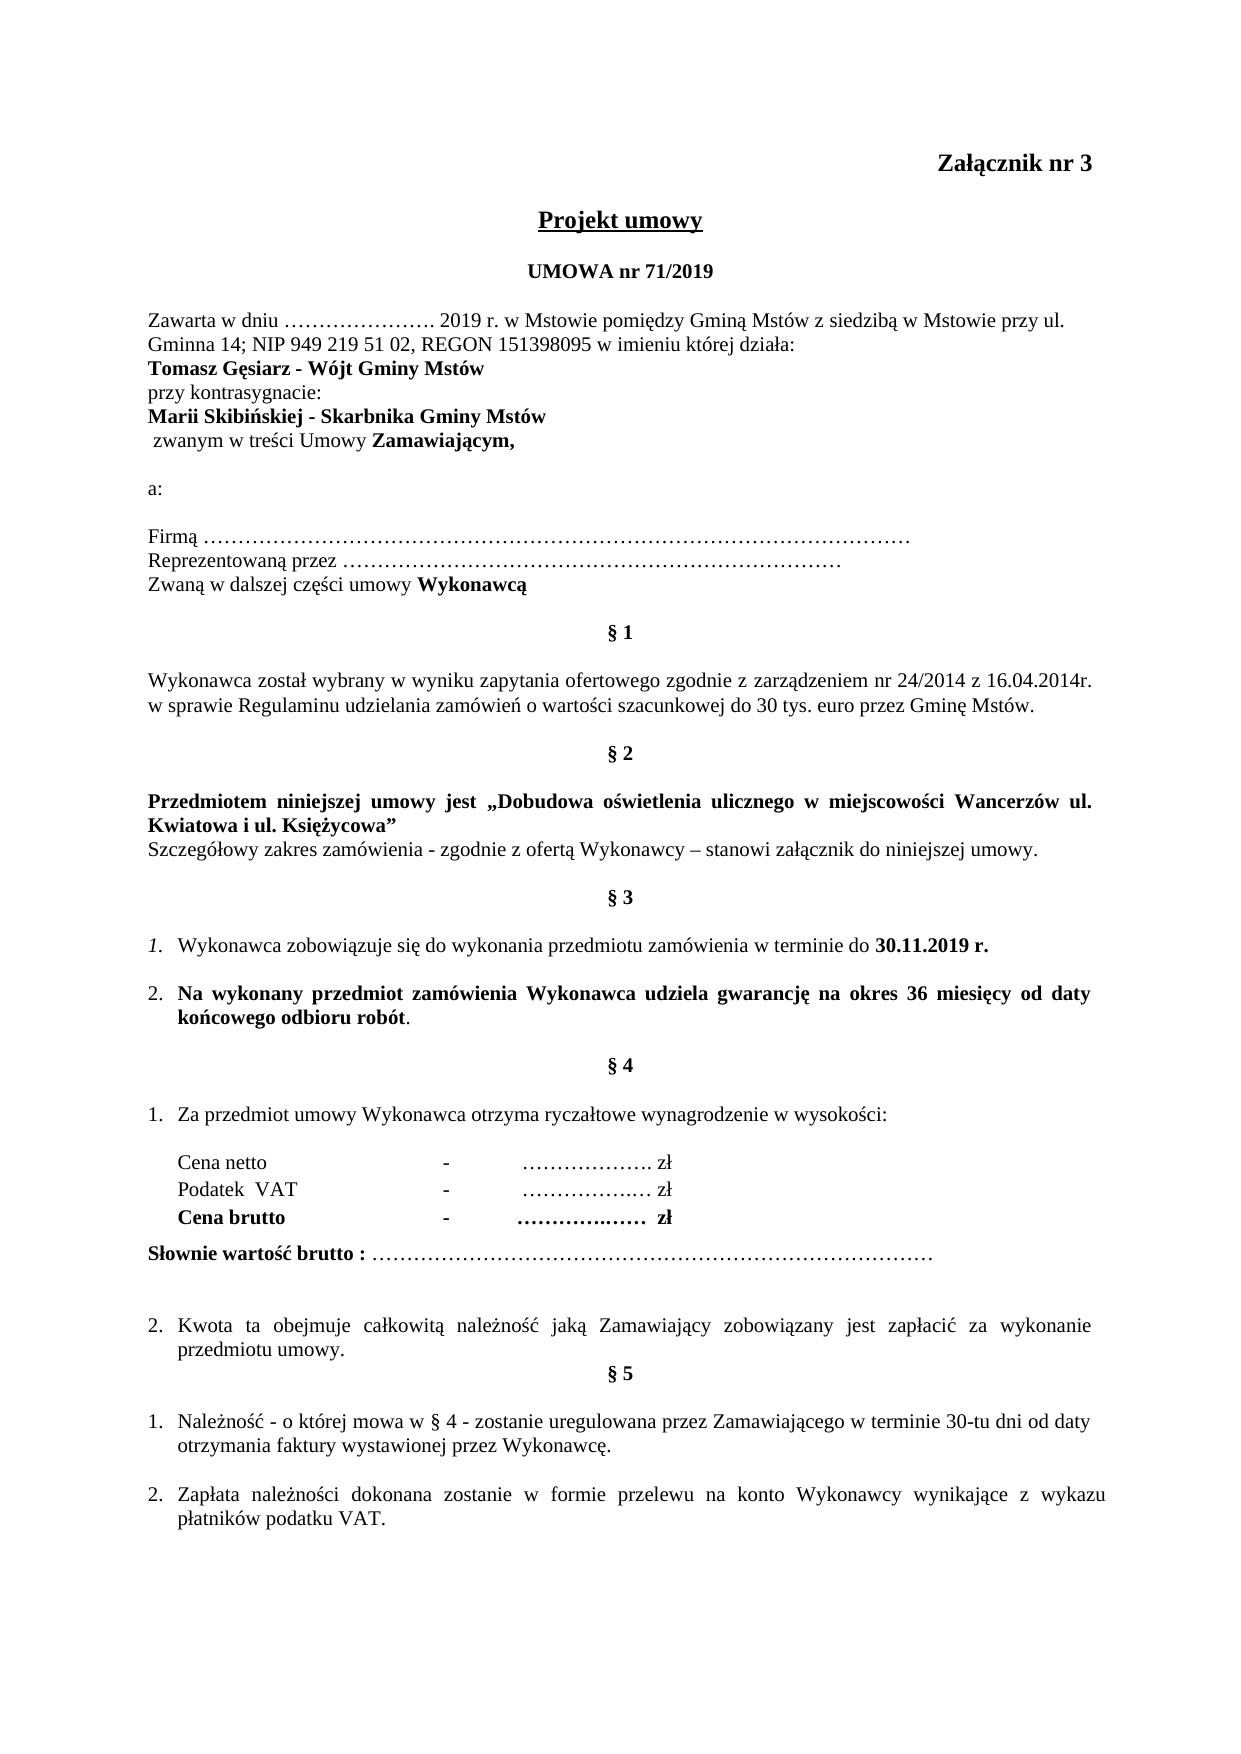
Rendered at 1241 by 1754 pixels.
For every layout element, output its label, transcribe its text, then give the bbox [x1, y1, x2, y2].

text Załącznik nr 3 [694, 148, 1092, 176]
text Firmą ………………………………………………………………………………………… [148, 524, 1092, 548]
list Za przedmiot umowy Wykonawca otrzyma ryczałtowe wynagrodzenie w wysokości: [148, 1102, 1092, 1126]
text Słownie wartość brutto : ……………………………………………………………………… [148, 1241, 1092, 1265]
list Wykonawca zobowiązuje się do wykonania przedmiotu zamówienia w terminie do 30.11.2019 r. [148, 933, 1092, 957]
text Zawarta w dniu …………………. 2019 r. w Mstowie pomiędzy Gminą Mstów z siedzibą w Mstowie przy ul. Gminna 14; NIP 949 219 51 02, REGON 151398095 w imieniu której działa: [148, 307, 1092, 356]
text § 5 [148, 1361, 1092, 1385]
text Cena netto - ………………. zł [177, 1150, 1092, 1174]
text § 1 [148, 620, 1092, 644]
list Na wykonany przedmiot zamówienia Wykonawca udziela gwarancję na okres 36 miesięcy od daty końcowego odbioru robót. [148, 981, 1092, 1029]
text Marii Skibińskiej - Skarbnika Gminy Mstów [148, 404, 1092, 428]
text UMOWA nr 71/2019 [148, 259, 1092, 283]
text a: [148, 476, 1092, 500]
text Szczegółowy zakres zamówienia - zgodnie z ofertą Wykonawcy – stanowi załącznik do niniejszej umowy. [148, 837, 1092, 861]
text Projekt umowy [148, 205, 1092, 234]
text Reprezentowaną przez ……………………………………………………………… [148, 548, 1092, 572]
text Przedmiotem niniejszej umowy jest „Dobudowa oświetlenia ulicznego w miejscowości Wancerzów ul. Kwiatowa i ul. Księżycowa” [148, 789, 1092, 837]
list Zapłata należności dokonana zostanie w formie przelewu na konto Wykonawcy wynikające z wykazu płatników podatku VAT. [148, 1482, 1107, 1530]
text § 2 [148, 741, 1092, 765]
text Tomasz Gęsiarz - Wójt Gminy Mstów [148, 356, 1092, 380]
text przy kontrasygnacie: [148, 380, 1092, 404]
text Podatek VAT - …………….… zł [177, 1177, 1092, 1201]
text § 3 [148, 885, 1092, 909]
list Należność - o której mowa w § 4 - zostanie uregulowana przez Zamawiającego w terminie 30-tu dni od daty otrzymania faktury wystawionej przez Wykonawcę. [148, 1409, 1092, 1457]
text Wykonawca został wybrany w wyniku zapytania ofertowego zgodnie z zarządzeniem nr 24/2014 z 16.04.2014r. w sprawie Regulaminu udzielania zamówień o wartości szacunkowej do 30 tys. euro przez Gminę Mstów. [148, 668, 1092, 717]
text § 4 [148, 1053, 1092, 1077]
list Kwota ta obejmuje całkowitą należność jaką Zamawiający zobowiązany jest zapłacić za wykonanie przedmiotu umowy. [148, 1313, 1092, 1361]
text zwanym w treści Umowy Zamawiającym, [148, 428, 1092, 452]
text Zwaną w dalszej części umowy Wykonawcą [148, 572, 1092, 596]
text Cena brutto - ………….…… zł [177, 1205, 1092, 1229]
